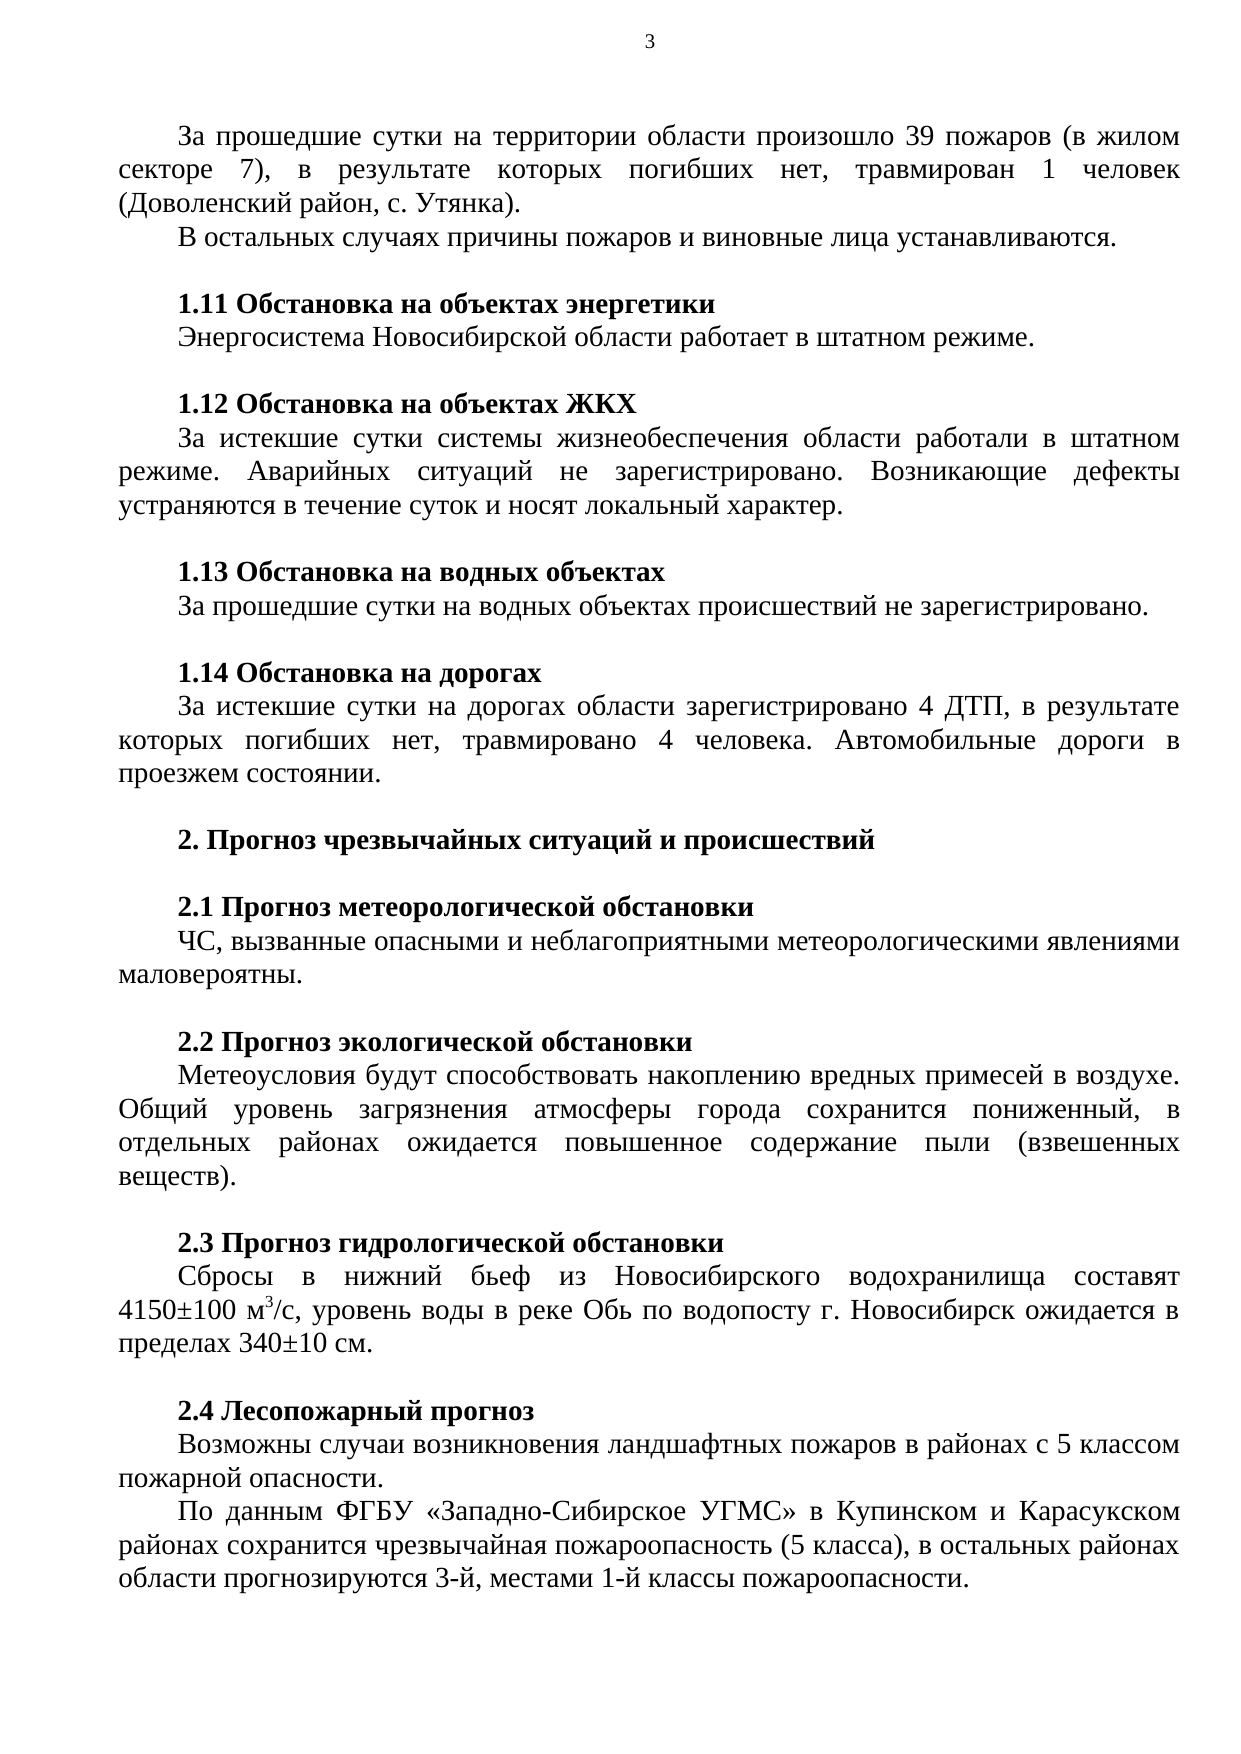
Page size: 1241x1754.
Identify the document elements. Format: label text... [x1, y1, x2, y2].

text 1.12 Обстановка на объектах ЖКХ [118, 386, 1181, 420]
text 2.3 Прогноз гидрологической обстановки [118, 1225, 1181, 1258]
text 2. Прогноз чрезвычайных ситуаций и происшествий [118, 822, 1181, 856]
text В остальных случаях причины пожаров и виновные лица устанавливаются. [118, 219, 1181, 252]
text 1.13 Обстановка на водных объектах [118, 554, 1181, 588]
text 1.14 Обстановка на дорогах [118, 655, 1181, 688]
text 2.1 Прогноз метеорологической обстановки [118, 889, 1181, 923]
text За истекшие сутки на дорогах области зарегистрировано 4 ДТП, в результате которых погибших нет, травмировано 4 человека. Автомобильные дороги в проезжем состоянии. [118, 688, 1181, 789]
text За прошедшие сутки на водных объектах происшествий не зарегистрировано. [118, 588, 1181, 621]
text По данным ФГБУ «Западно-Сибирское УГМС» в Купинском и Карасукском районах сохранится чрезвычайная пожароопасность (5 класса), в остальных районах области прогнозируются 3-й, местами 1-й классы пожароопасности. [118, 1493, 1181, 1594]
text Возможны случаи возникновения ландшафтных пожаров в районах с 5 классом пожарной опасности. [118, 1426, 1181, 1493]
text 2.2 Прогноз экологической обстановки [118, 1024, 1181, 1057]
text ЧС, вызванные опасными и неблагоприятными метеорологическими явлениями маловероятны. [118, 923, 1181, 990]
text Энергосистема Новосибирской области работает в штатном режиме. [118, 319, 1181, 353]
text За истекшие сутки системы жизнеобеспечения области работали в штатном режиме. Аварийных ситуаций не зарегистрировано. Возникающие дефекты устраняются в течение суток и носят локальный характер. [118, 420, 1181, 521]
text 1.11 Обстановка на объектах энергетики [118, 286, 1181, 319]
text Метеоусловия будут способствовать накоплению вредных примесей в воздухе. Общий уровень загрязнения атмосферы города сохранится пониженный, в отдельных районах ожидается повышенное содержание пыли (взвешенных веществ). [118, 1057, 1181, 1191]
text За прошедшие сутки на территории области произошло 39 пожаров (в жилом секторе 7), в результате которых погибших нет, травмирован 1 человек (Доволенский район, с. Утянка). [118, 118, 1181, 219]
text 2.4 Лесопожарный прогноз [118, 1393, 1181, 1426]
text Сбросы в нижний бьеф из Новосибирского водохранилища составят 4150±100 м3/с, уровень воды в реке Обь по водопосту г. Новосибирск ожидается в пределах 340±10 см. [118, 1258, 1181, 1359]
